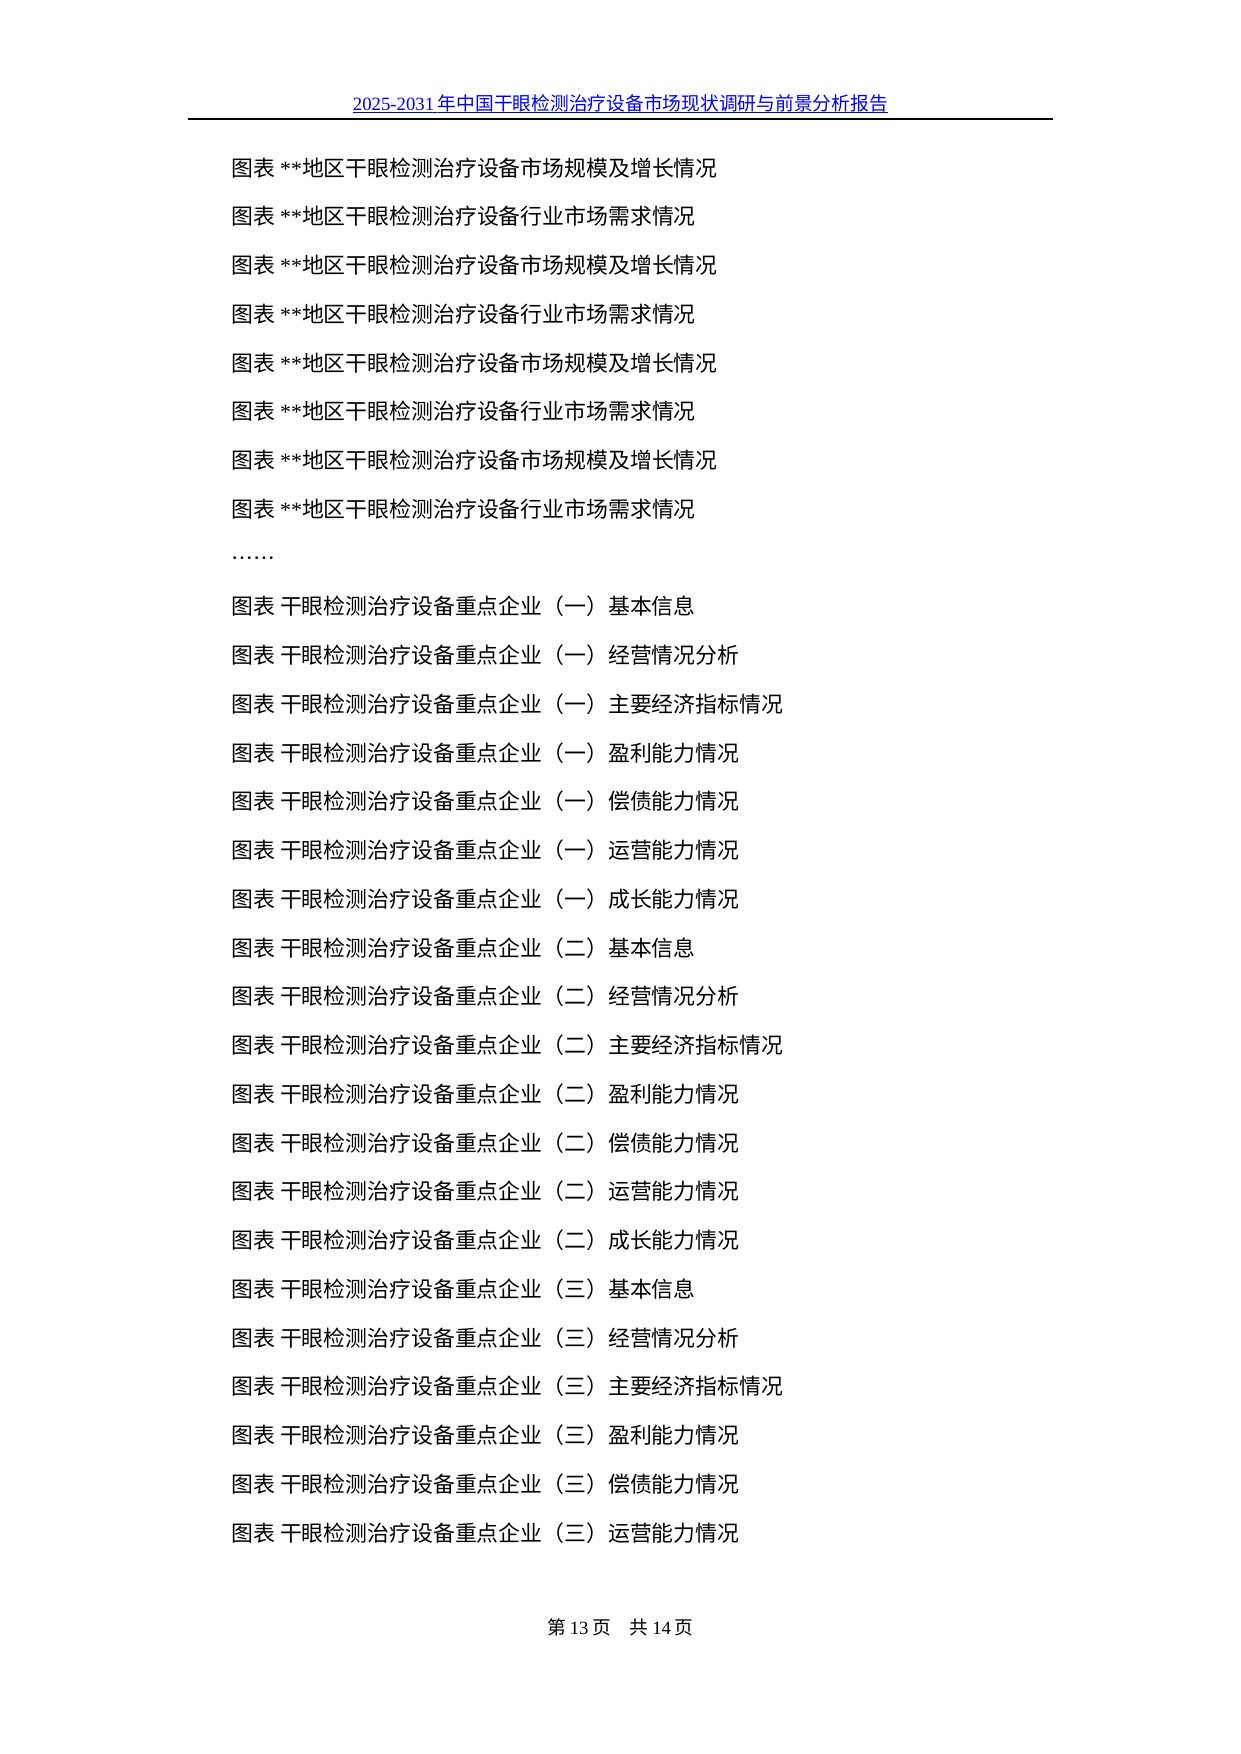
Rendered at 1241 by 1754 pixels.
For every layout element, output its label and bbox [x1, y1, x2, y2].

text [187, 150, 1053, 1548]
